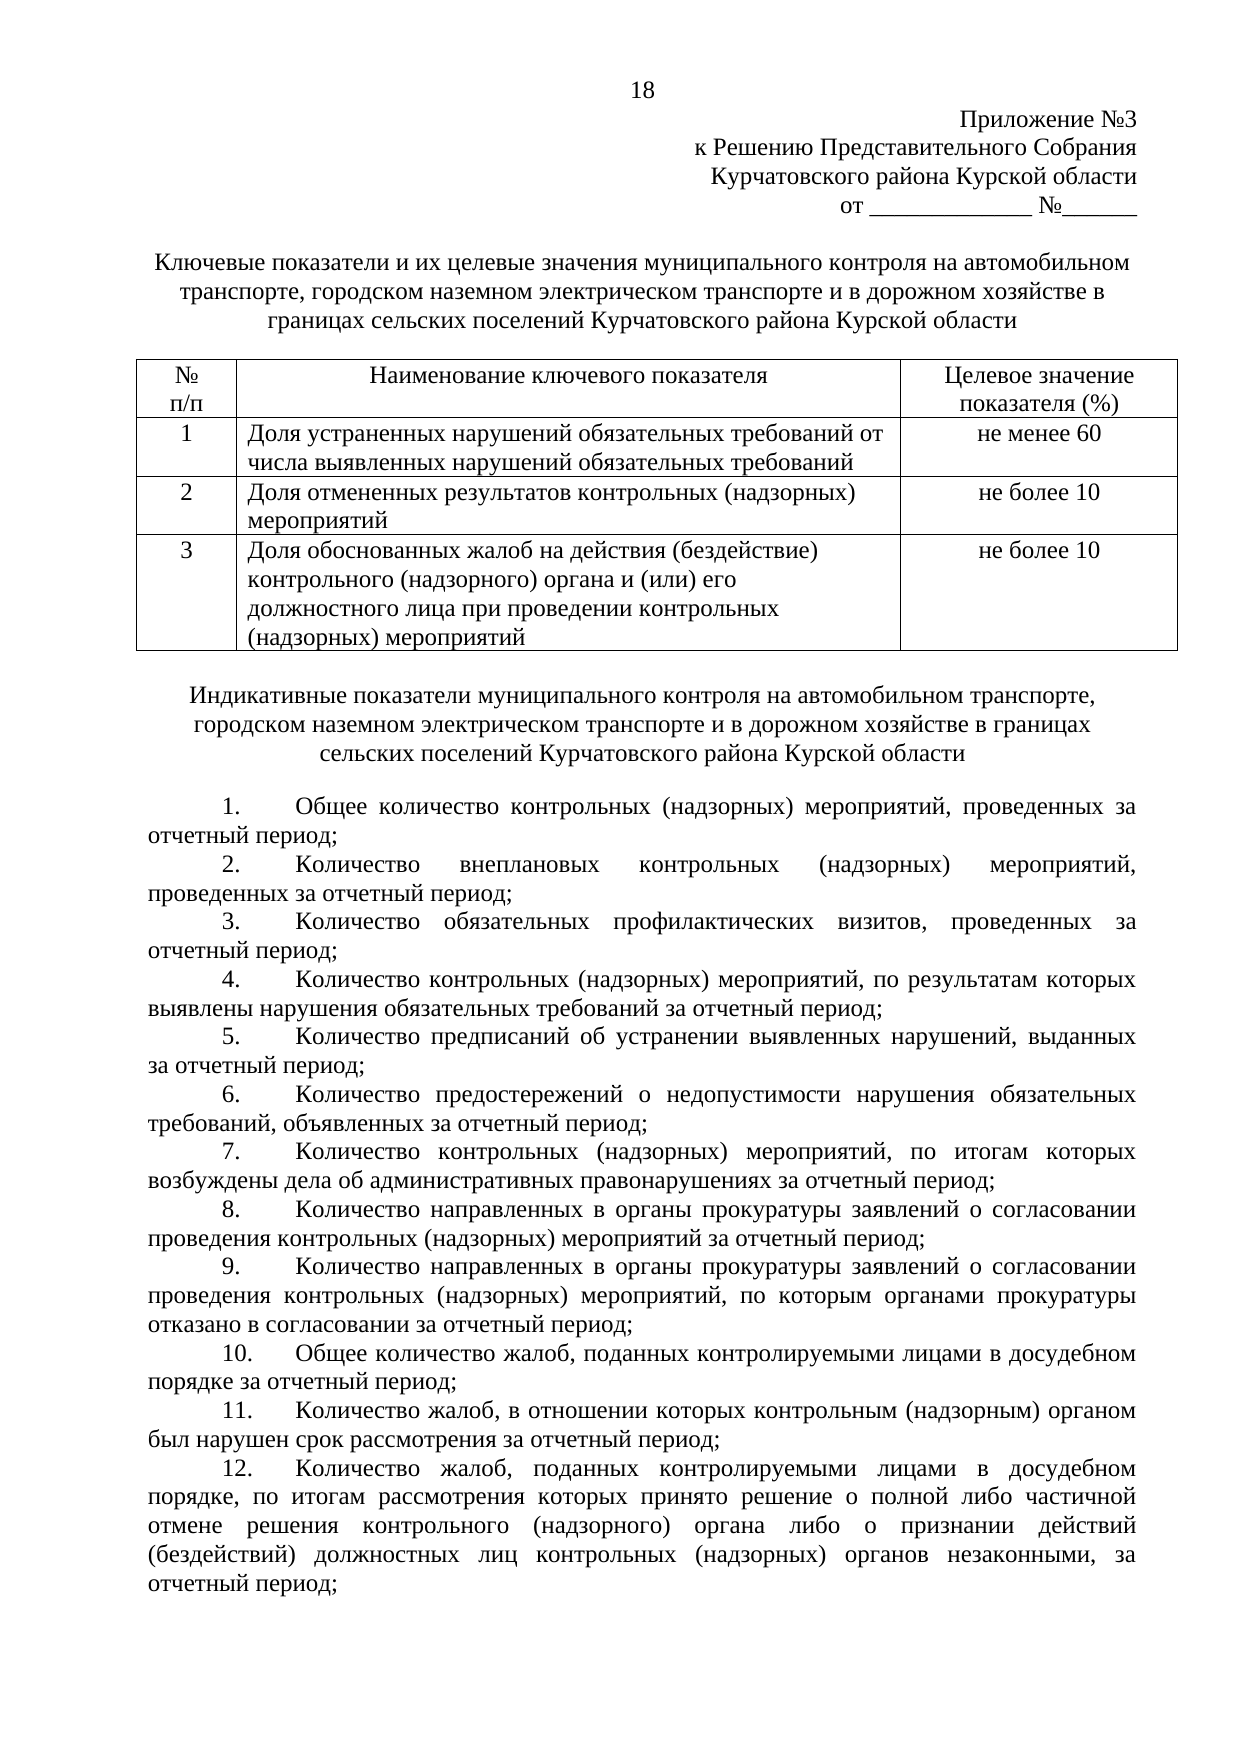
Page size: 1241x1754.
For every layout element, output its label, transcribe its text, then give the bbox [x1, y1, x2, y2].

list Количество жалоб, в отношении которых контрольным (надзорным) органом был нарушен срок рассмотрения за отчетный период; [148, 1395, 1137, 1453]
table_cell не более 10 [901, 477, 1177, 534]
list Количество направленных в органы прокуратуры заявлений о согласовании проведения контрольных (надзорных) мероприятий за отчетный период; [148, 1194, 1137, 1251]
table_cell не менее 60 [901, 418, 1177, 476]
text к Решению Представительного Собрания [148, 132, 1137, 161]
table_header Наименование ключевого показателя [237, 360, 900, 417]
list Общее количество жалоб, поданных контролируемыми лицами в досудебном порядке за отчетный период; [148, 1338, 1137, 1395]
table_cell Доля отмененных результатов контрольных (надзорных) мероприятий [237, 477, 900, 534]
table_cell не более 10 [901, 535, 1177, 650]
text от _____________ №______ [148, 190, 1137, 219]
list Количество предостережений о недопустимости нарушения обязательных требований, объявленных за отчетный период; [148, 1079, 1137, 1136]
list Количество обязательных профилактических визитов, проведенных за отчетный период; [148, 906, 1137, 964]
text Индикативные показатели муниципального контроля на автомобильном транспорте, городском наземном электрическом транспорте и в дорожном хозяйстве в границах сельских поселений Курчатовского района Курской области [148, 680, 1137, 766]
table_cell 2 [137, 477, 236, 534]
table_cell 3 [137, 535, 236, 650]
list Количество контрольных (надзорных) мероприятий, по итогам которых возбуждены дела об административных правонарушениях за отчетный период; [148, 1136, 1137, 1194]
list Количество внеплановых контрольных (надзорных) мероприятий, проведенных за отчетный период; [148, 849, 1137, 906]
text Курчатовского района Курской области [148, 161, 1137, 190]
list Общее количество контрольных (надзорных) мероприятий, проведенных за отчетный период; [148, 791, 1137, 849]
text Ключевые показатели и их целевые значения муниципального контроля на автомобильном транспорте, городском наземном электрическом транспорте и в дорожном хозяйстве в границах сельских поселений Курчатовского района Курской области [148, 247, 1137, 334]
table_cell Доля обоснованных жалоб на действия (бездействие) контрольного (надзорного) органа и (или) его должностного лица при проведении контрольных (надзорных) мероприятий [237, 535, 900, 650]
table_header № п/п [137, 360, 236, 417]
list Количество контрольных (надзорных) мероприятий, по результатам которых выявлены нарушения обязательных требований за отчетный период; [148, 964, 1137, 1021]
text Приложение №3 [148, 104, 1137, 132]
list Количество предписаний об устранении выявленных нарушений, выданных за отчетный период; [148, 1021, 1137, 1079]
table_cell Доля устраненных нарушений обязательных требований от числа выявленных нарушений обязательных требований [237, 418, 900, 476]
list Количество направленных в органы прокуратуры заявлений о согласовании проведения контрольных (надзорных) мероприятий, по которым органами прокуратуры отказано в согласовании за отчетный период; [148, 1251, 1137, 1338]
table_cell 1 [137, 418, 236, 476]
list Количество жалоб, поданных контролируемыми лицами в досудебном порядке, по итогам рассмотрения которых принято решение о полной либо частичной отмене решения контрольного (надзорного) органа либо о признании действий (бездействий) должностных лиц контрольных (надзорных) органов незаконными, за отчетный период; [148, 1453, 1137, 1596]
table_header Целевое значение показателя (%) [901, 360, 1177, 417]
